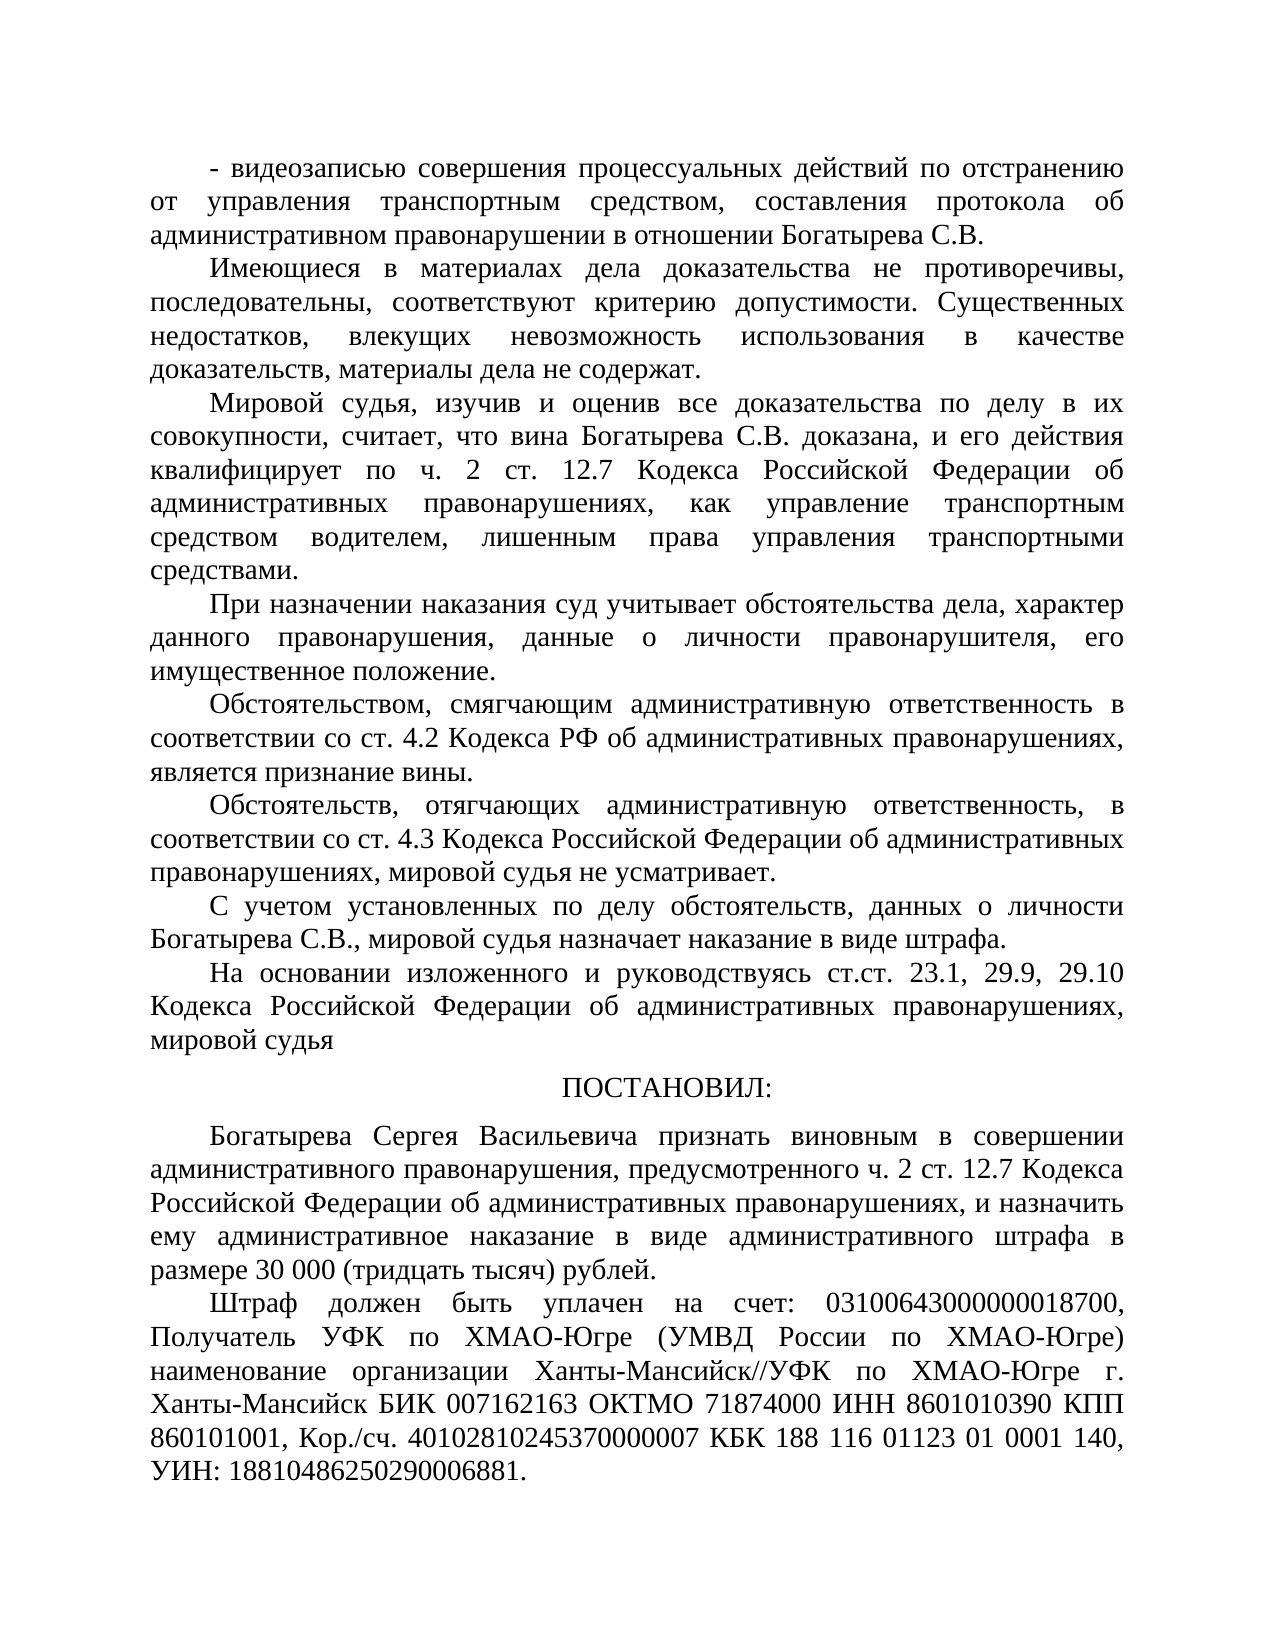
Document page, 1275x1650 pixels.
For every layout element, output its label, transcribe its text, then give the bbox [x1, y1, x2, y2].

text Мировой судья, изучив и оценив все доказательства по делу в их совокупности, считает, что вина Богатырева С.В. доказана, и его действия квалифицирует по ч. 2 ст. 12.7 Кодекса Российской Федерации об административных правонарушениях, как управление транспортным средством водителем, лишенным права управления транспортными средствами. [150, 385, 1125, 586]
text Штраф должен быть уплачен на счет: 03100643000000018700, Получатель УФК по ХМАО-Югре (УМВД России по ХМАО-Югре) наименование организации Ханты-Мансийск//УФК по ХМАО-Югре г. Ханты-Мансийск БИК 007162163 ОКТМО 71874000 ИНН 8601010390 КПП 860101001, Кор./сч. 40102810245370000007 КБК 188 116 01123 01 0001 140, УИН: 18810486250290006881. [150, 1286, 1125, 1487]
text На основании изложенного и руководствуясь ст.ст. 23.1, 29.9, 29.10 Кодекса Российской Федерации об административных правонарушениях, мировой судья [150, 955, 1125, 1056]
text ПОСТАНОВИЛ: [150, 1070, 1125, 1103]
text Богатырева Сергея Васильевича признать виновным в совершении административного правонарушения, предусмотренного ч. 2 ст. 12.7 Кодекса Российской Федерации об административных правонарушениях, и назначить ему административное наказание в виде административного штрафа в размере 30 000 (тридцать тысяч) рублей. [150, 1118, 1125, 1286]
text Имеющиеся в материалах дела доказательства не противоречивы, последовательны, соответствуют критерию допустимости. Существенных недостатков, влекущих невозможность использования в качестве доказательств, материалы дела не содержат. [150, 251, 1125, 385]
text - видеозаписью совершения процессуальных действий по отстранению от управления транспортным средством, составления протокола об административном правонарушении в отношении Богатырева С.В. [150, 150, 1125, 251]
text При назначении наказания суд учитывает обстоятельства дела, характер данного правонарушения, данные о личности правонарушителя, его имущественное положение. [150, 586, 1125, 687]
text Обстоятельств, отягчающих административную ответственность, в соответствии со ст. 4.3 Кодекса Российской Федерации об административных правонарушениях, мировой судья не усматривает. [150, 787, 1125, 888]
text Обстоятельством, смягчающим административную ответственность в соответствии со ст. 4.2 Кодекса РФ об административных правонарушениях, является признание вины. [150, 687, 1125, 787]
text С учетом установленных по делу обстоятельств, данных о личности Богатырева С.В., мировой судья назначает наказание в виде штрафа. [150, 888, 1125, 955]
